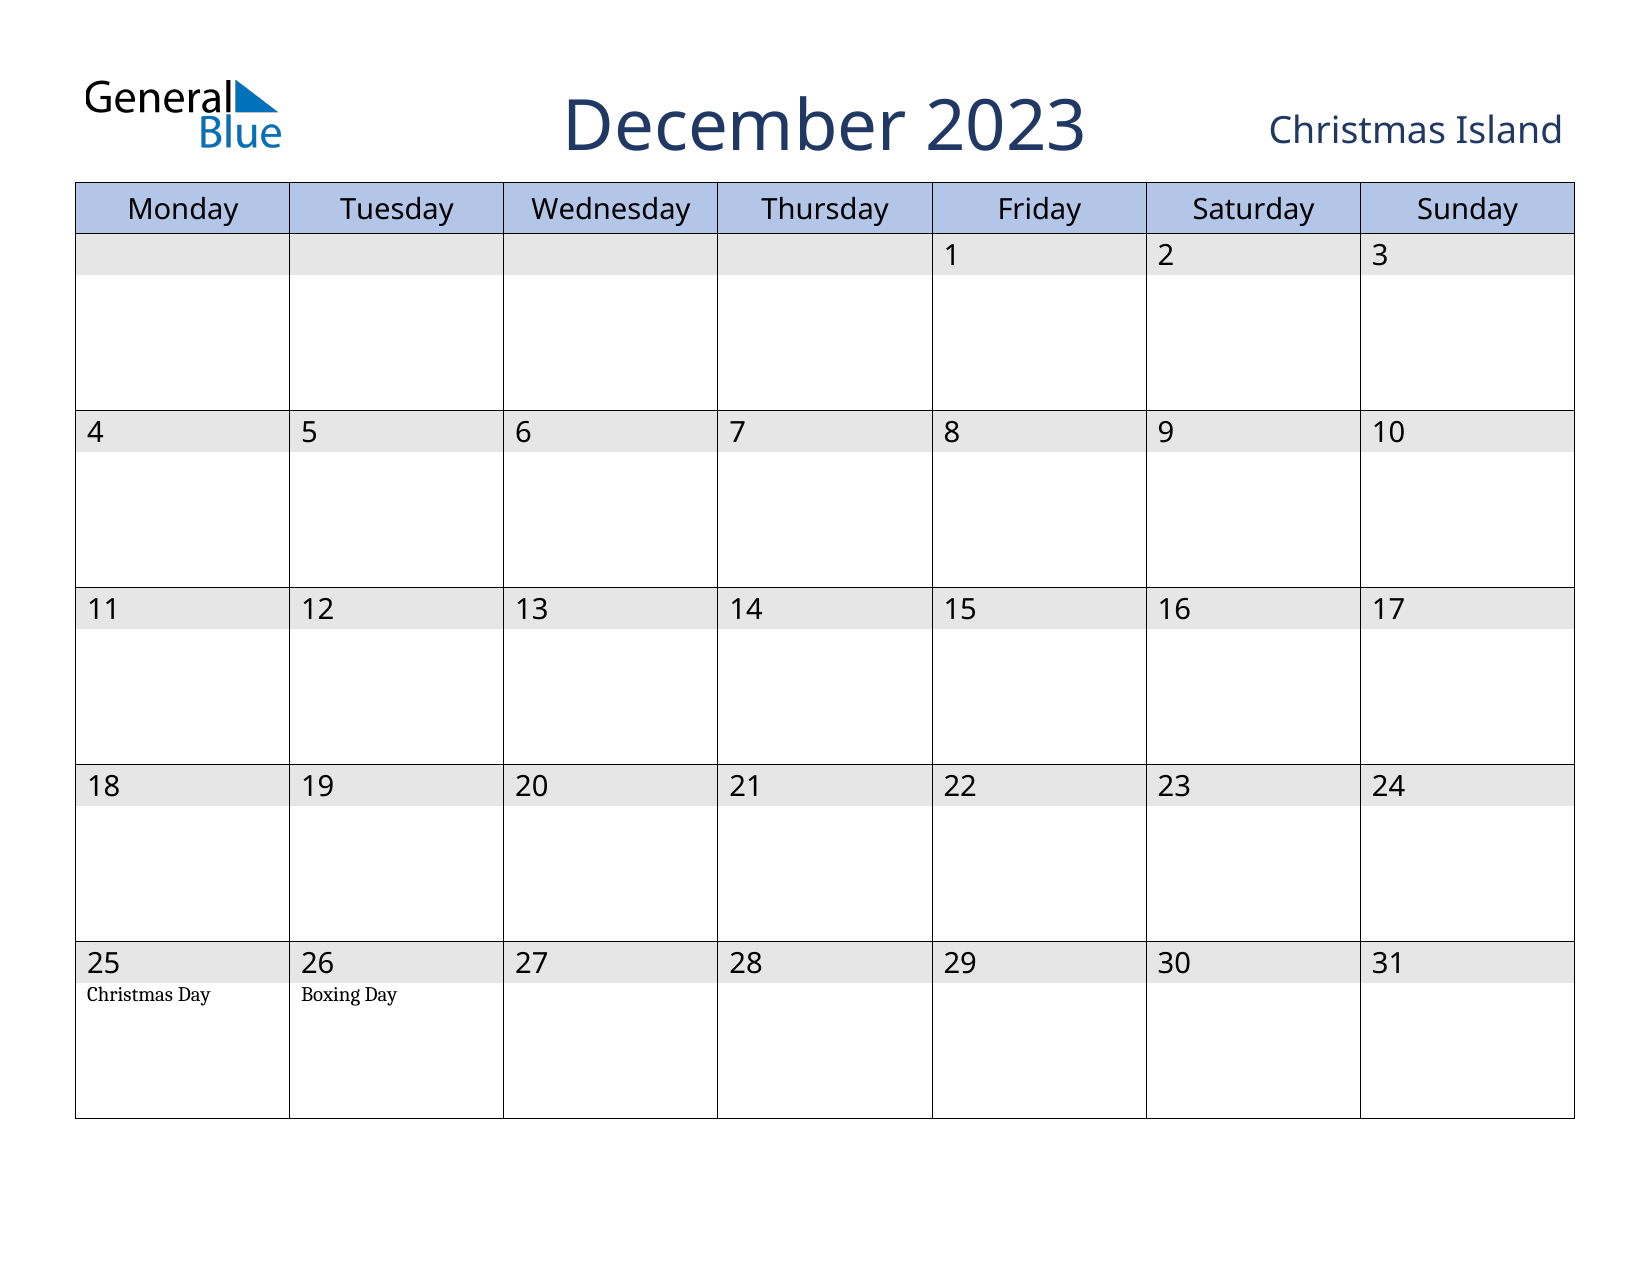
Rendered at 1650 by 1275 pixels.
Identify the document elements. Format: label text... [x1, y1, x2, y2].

table_cell 18 [76, 765, 289, 806]
table_cell [76, 806, 289, 941]
table_cell 20 [504, 765, 717, 806]
table_cell [1361, 629, 1574, 764]
table_cell [504, 983, 717, 1118]
table_cell 6 [504, 411, 717, 452]
table_header December 2023 [504, 75, 1146, 182]
table_header Christmas Island [1146, 75, 1574, 182]
table_cell Tuesday [290, 183, 503, 233]
table_cell [718, 629, 932, 764]
table_cell 16 [1147, 588, 1360, 629]
table_cell 5 [290, 411, 503, 452]
table_cell 19 [290, 765, 503, 806]
table_cell Monday [76, 183, 289, 233]
table_cell Saturday [1147, 183, 1360, 233]
table_cell 2 [1147, 234, 1360, 275]
table_cell Boxing Day [290, 983, 503, 1118]
table_cell Wednesday [504, 183, 717, 233]
table_cell [933, 275, 1146, 410]
table_cell [504, 275, 717, 410]
table_cell [76, 629, 289, 764]
table_cell 4 [76, 411, 289, 452]
table_cell [290, 806, 503, 941]
table_cell 1 [933, 234, 1146, 275]
table_cell 31 [1361, 942, 1574, 983]
table_cell [933, 983, 1146, 1118]
table_cell 14 [718, 588, 932, 629]
table_cell [290, 234, 503, 275]
table_cell 25 [76, 942, 289, 983]
table_cell [1147, 275, 1360, 410]
table_cell [76, 234, 289, 275]
table_cell [290, 452, 503, 587]
table_cell 26 [290, 942, 503, 983]
table_cell Sunday [1361, 183, 1574, 233]
table_cell 15 [933, 588, 1146, 629]
table_cell 13 [504, 588, 717, 629]
table_cell Friday [933, 183, 1146, 233]
table_cell 24 [1361, 765, 1574, 806]
table_cell [76, 452, 289, 587]
table_cell 12 [290, 588, 503, 629]
table_cell [1361, 275, 1574, 410]
table_cell [504, 806, 717, 941]
table_cell [290, 629, 503, 764]
table_cell 10 [1361, 411, 1574, 452]
table_cell 3 [1361, 234, 1574, 275]
table_cell 22 [933, 765, 1146, 806]
table_cell [504, 452, 717, 587]
table_cell 11 [76, 588, 289, 629]
table_cell [504, 629, 717, 764]
table_cell [290, 275, 503, 410]
table_cell 29 [933, 942, 1146, 983]
table_cell [1147, 806, 1360, 941]
table_cell 9 [1147, 411, 1360, 452]
table_cell [933, 806, 1146, 941]
table_cell 28 [718, 942, 932, 983]
table_cell Christmas Day [76, 983, 289, 1118]
table_cell [718, 275, 932, 410]
table_cell [1361, 452, 1574, 587]
table_cell [504, 234, 717, 275]
table_cell [718, 452, 932, 587]
table_cell 7 [718, 411, 932, 452]
table_cell 8 [933, 411, 1146, 452]
table_cell [718, 983, 932, 1118]
table_cell [718, 234, 932, 275]
table_cell 21 [718, 765, 932, 806]
table_cell [1147, 983, 1360, 1118]
table_cell [1147, 629, 1360, 764]
table_cell 30 [1147, 942, 1360, 983]
table_cell Thursday [718, 183, 932, 233]
table_cell 23 [1147, 765, 1360, 806]
table_cell [1361, 983, 1574, 1118]
table_cell 27 [504, 942, 717, 983]
table_cell [1147, 452, 1360, 587]
picture [86, 80, 281, 148]
table_cell [933, 452, 1146, 587]
table_cell [1361, 806, 1574, 941]
table_cell 17 [1361, 588, 1574, 629]
table_cell [933, 629, 1146, 764]
table_cell [76, 275, 289, 410]
table_cell [718, 806, 932, 941]
table_header [76, 75, 503, 182]
